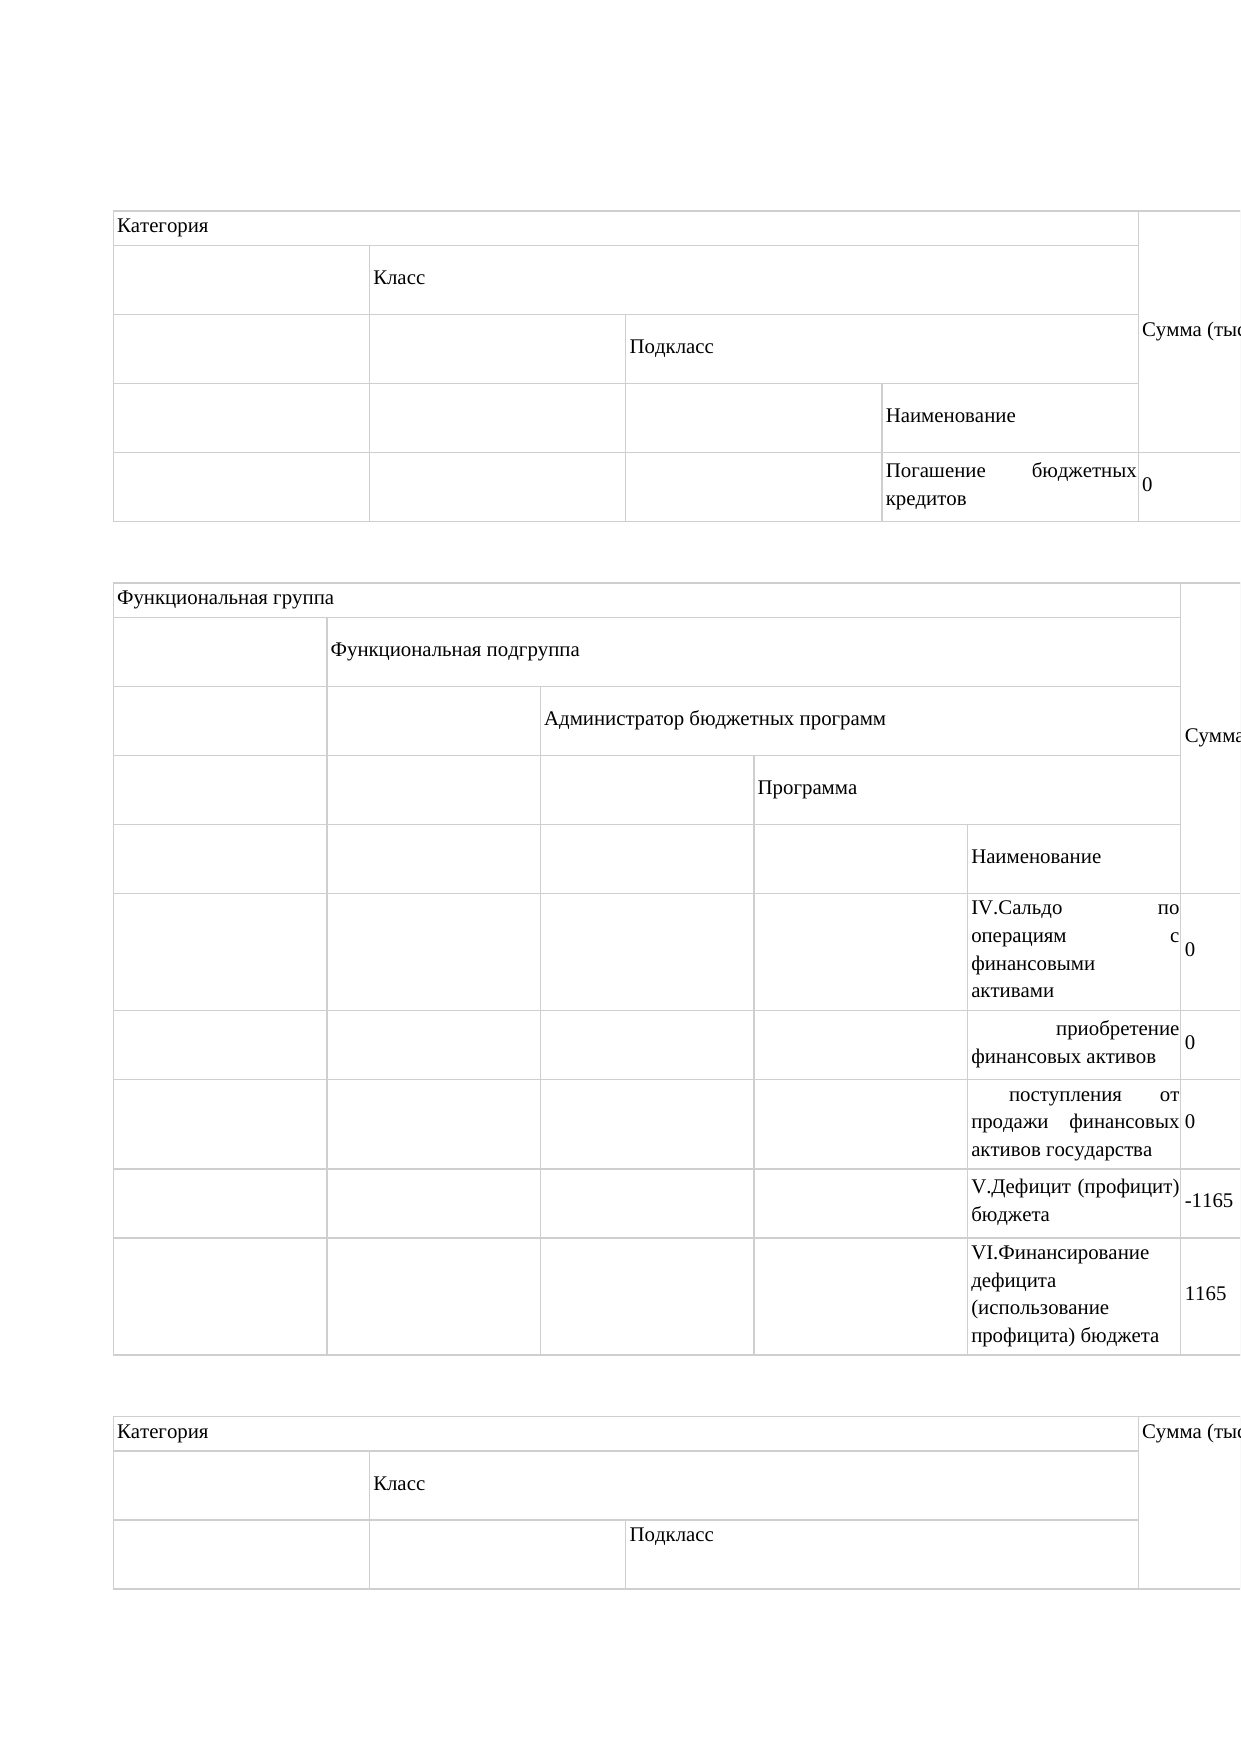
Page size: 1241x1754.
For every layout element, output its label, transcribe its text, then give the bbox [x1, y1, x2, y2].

table_cell 0 [1181, 1011, 1240, 1079]
table_cell Наименование [883, 384, 1138, 452]
table_cell Администратор бюджетных программ [541, 687, 1180, 754]
table_cell [541, 1239, 753, 1354]
table_cell 0 [1181, 1080, 1240, 1168]
table_cell [541, 894, 753, 1010]
table_cell [626, 384, 881, 452]
table_cell [626, 453, 881, 521]
table_cell [114, 825, 326, 892]
table_cell [114, 1080, 326, 1168]
table_cell [114, 315, 369, 383]
table_cell [755, 825, 967, 892]
table_cell Подкласс [626, 1521, 1138, 1588]
table_cell [755, 1011, 967, 1079]
table_cell [541, 1080, 753, 1168]
table_cell [114, 618, 326, 686]
table_cell [114, 1239, 326, 1354]
table_cell [114, 1170, 326, 1237]
table_cell -1165 [1181, 1170, 1240, 1237]
table_cell [114, 453, 369, 521]
table_cell ІV.Сальдо по операциям с финансовыми активами [968, 894, 1180, 1010]
table_cell [755, 894, 967, 1010]
table_cell [114, 1521, 369, 1588]
table_cell [541, 756, 753, 823]
table_cell [328, 1170, 540, 1237]
table_cell [541, 1170, 753, 1237]
table_cell [370, 315, 625, 383]
table_cell [755, 1080, 967, 1168]
table_header Категория [114, 212, 1138, 245]
table_cell [328, 756, 540, 823]
table_header Сумма (тысяч тенге) [1139, 1417, 1240, 1588]
table_cell [370, 384, 625, 452]
table_cell [370, 1521, 625, 1588]
table_cell поступления от продажи финансовых активов государства [968, 1080, 1180, 1168]
table_cell 0 [1181, 894, 1240, 1010]
table_cell 0 [1139, 453, 1240, 521]
table_cell [328, 825, 540, 892]
table_cell [755, 1170, 967, 1237]
table_cell [114, 756, 326, 823]
table_cell [114, 687, 326, 754]
table_cell Подкласс [626, 315, 1138, 383]
table_cell 1165 [1181, 1239, 1240, 1354]
table_header Категория [114, 1417, 1138, 1450]
table_cell [328, 687, 540, 754]
table_cell VІ.Финансирование дефицита (использование профицита) бюджета [968, 1239, 1180, 1354]
table_cell Погашение бюджетных кредитов [883, 453, 1138, 521]
table_cell [328, 1239, 540, 1354]
table_cell [328, 1011, 540, 1079]
table_cell Программа [755, 756, 1180, 823]
table_cell [755, 1239, 967, 1354]
table_cell Класс [370, 246, 1138, 314]
table_cell [541, 825, 753, 892]
table_cell [541, 1011, 753, 1079]
table_cell [114, 1452, 369, 1519]
table_cell Наименование [968, 825, 1180, 892]
table_cell [328, 894, 540, 1010]
table_cell [370, 453, 625, 521]
table_cell приобретение финансовых активов [968, 1011, 1180, 1079]
table_cell Функциональная подгруппа [328, 618, 1180, 686]
table_cell [328, 1080, 540, 1168]
table_cell V.Дефицит (профицит) бюджета [968, 1170, 1180, 1237]
table_header Сумма (тысяч тенге) [1181, 584, 1240, 892]
table_cell Класс [370, 1452, 1138, 1519]
table_cell [114, 1011, 326, 1079]
table_cell [114, 894, 326, 1010]
table_cell [114, 246, 369, 314]
table_header Сумма (тысяч тенге) [1139, 212, 1240, 452]
table_header Функциональная группа [114, 584, 1180, 617]
table_cell [114, 384, 369, 452]
